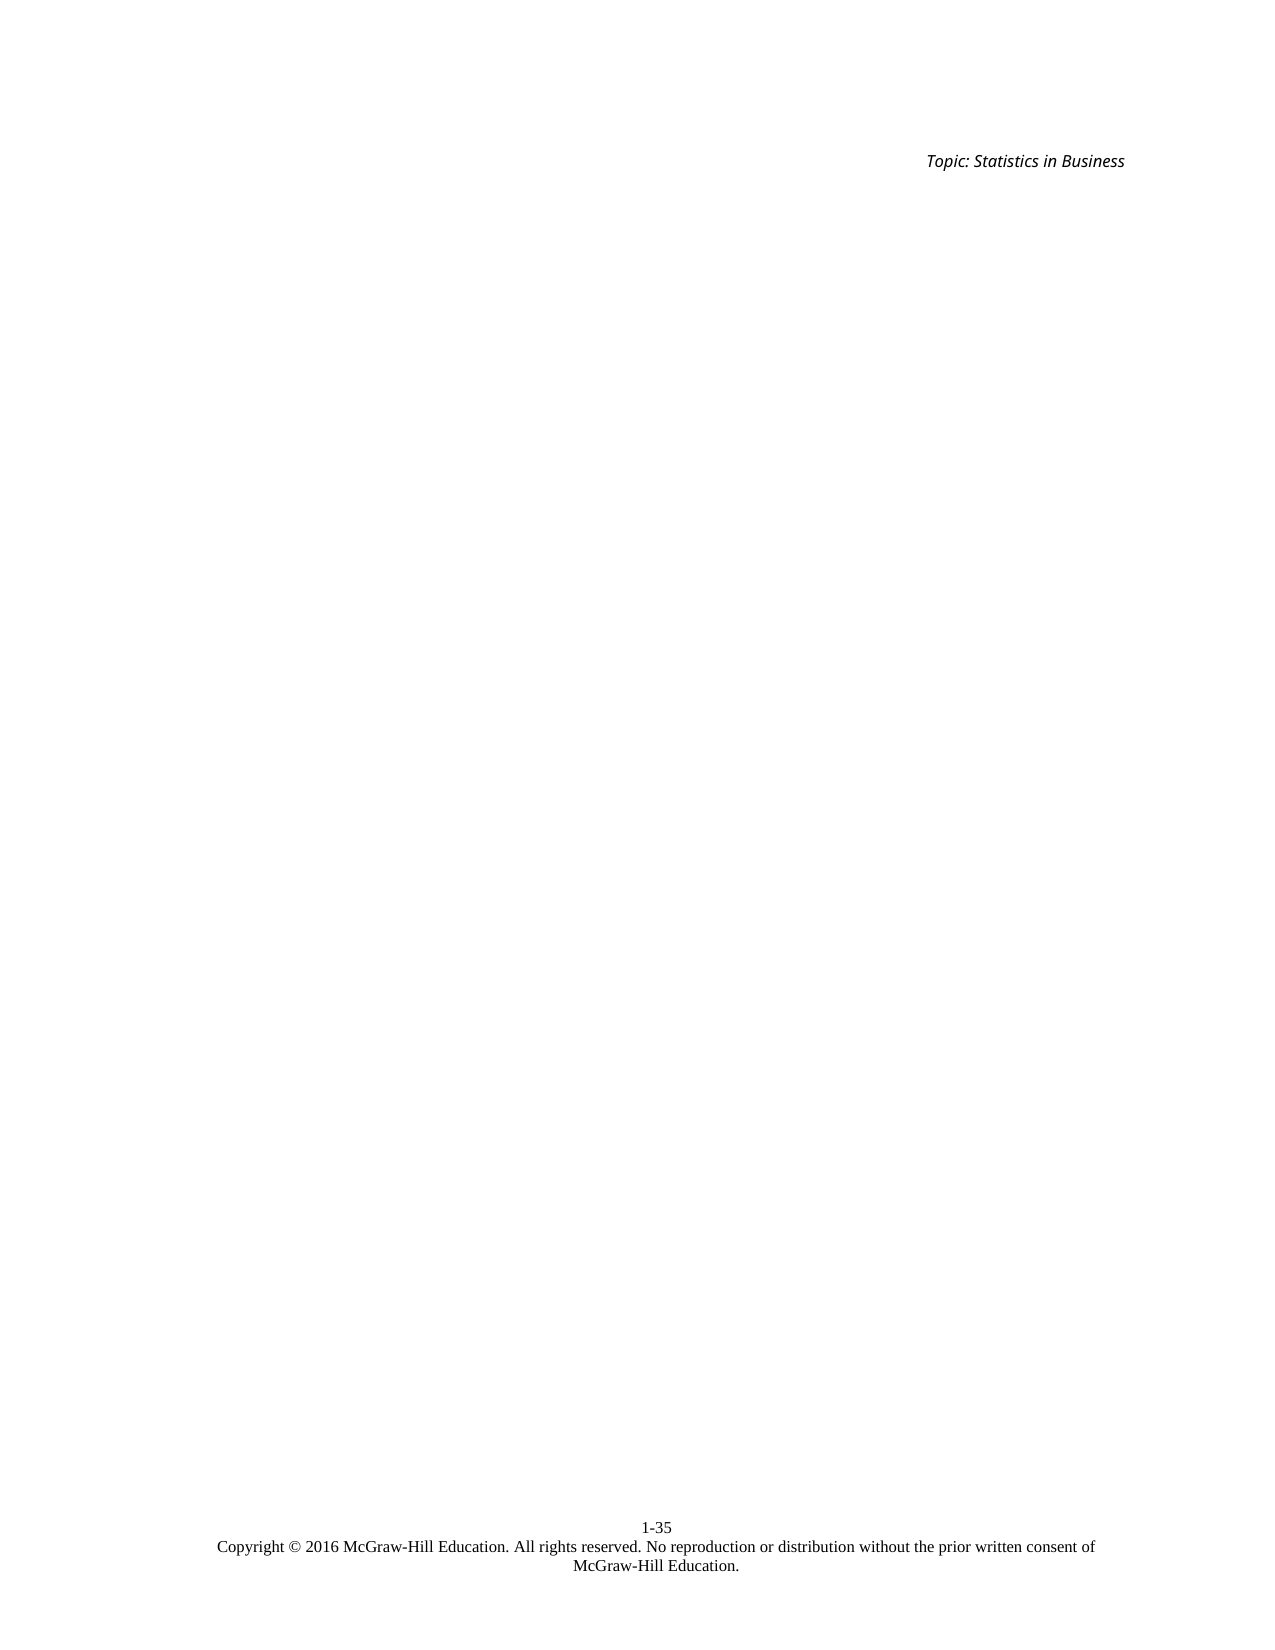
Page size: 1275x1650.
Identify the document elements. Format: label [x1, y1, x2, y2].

table_header [188, 150, 1125, 195]
